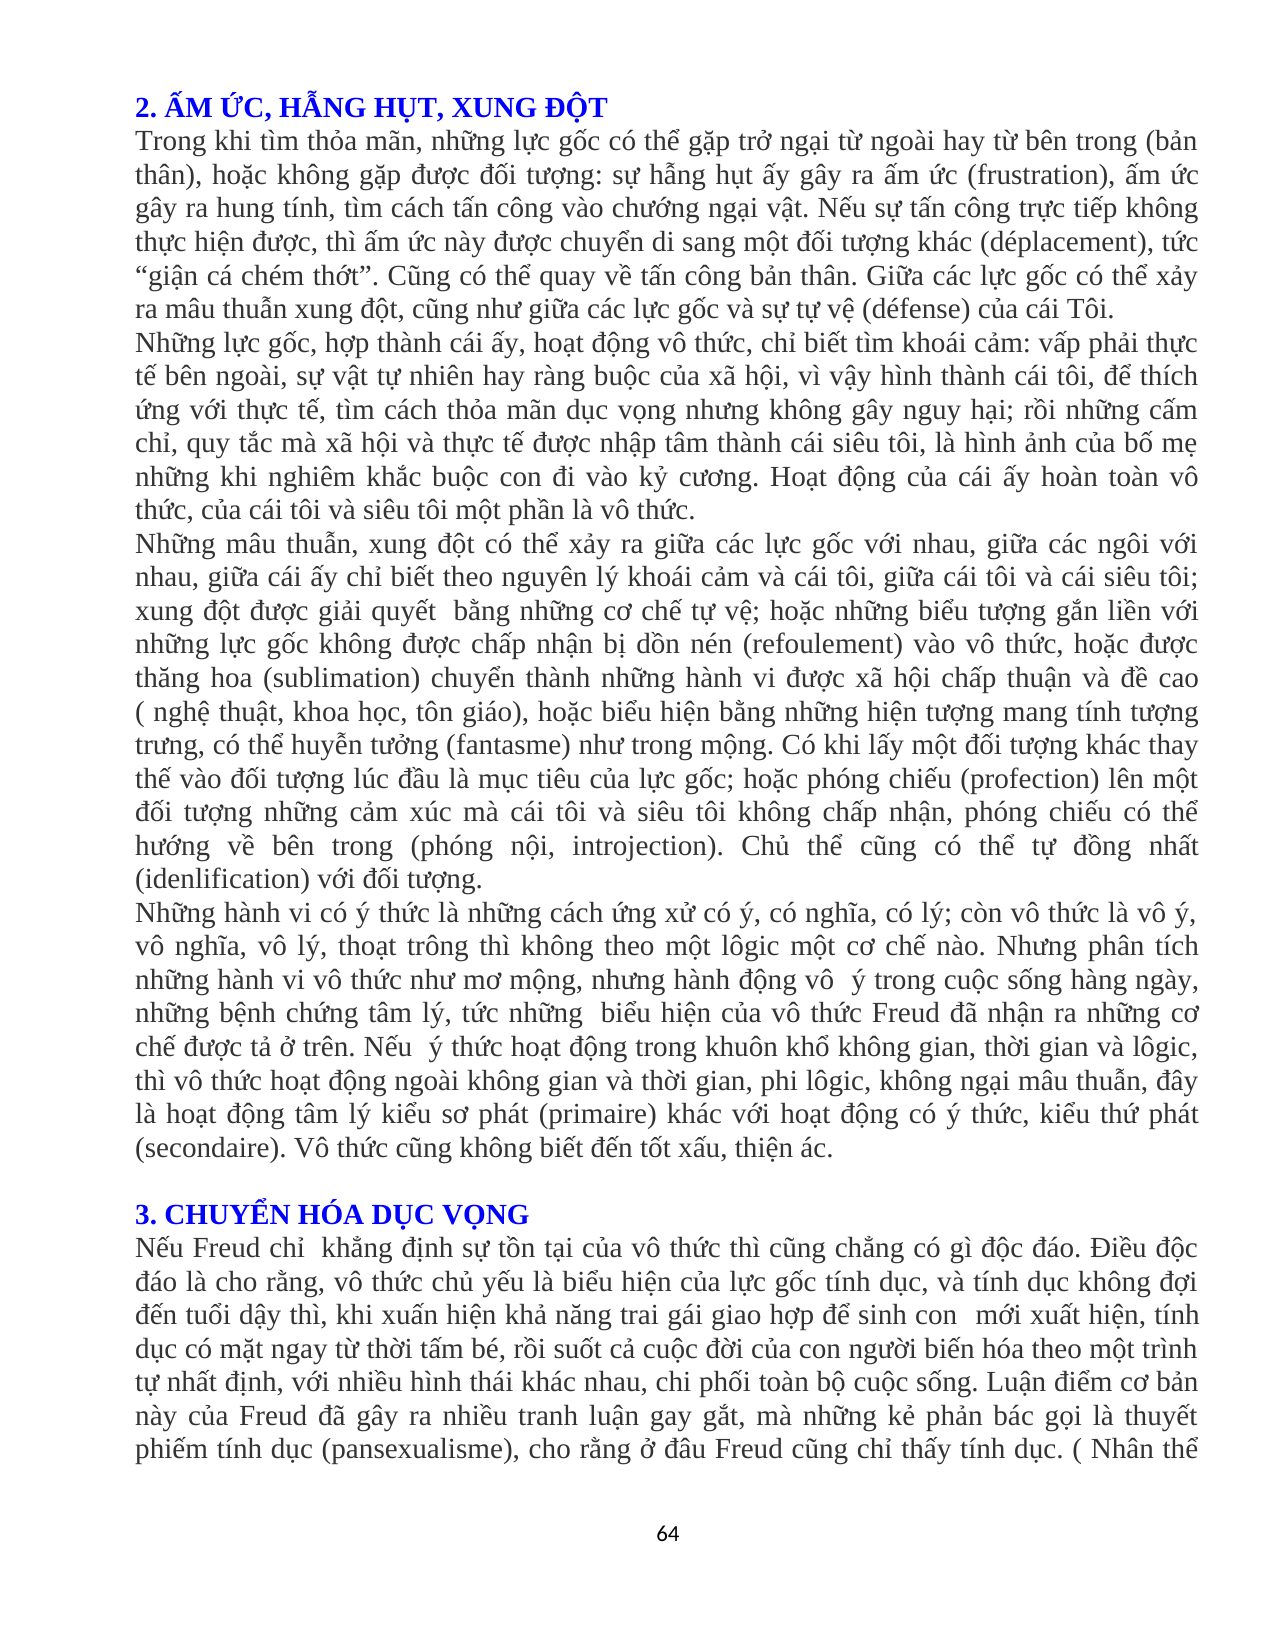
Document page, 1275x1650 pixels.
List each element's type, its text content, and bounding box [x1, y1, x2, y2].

text Trong khi tìm thỏa mãn, những lực gốc có thể gặp trở ngại từ ngoài hay từ bên trong (bản thân), hoặc không gặp được đối tượng: sự hẫng hụt ấy gây ra ấm ức (frustration), ấm ức gây ra hung tính, tìm cách tấn công vào chướng ngại vật. Nếu sự tấn công trực tiếp không thực hiện được, thì ấm ức này được chuyển di sang một đối tượng khác (déplacement), tức “giận cá chém thớt”. Cũng có thể quay về tấn công bản thân. Giữa các lực gốc có thể xảy ra mâu thuẫn xung đột, cũng như giữa các lực gốc và sự tự vệ (défense) của cái Tôi. [135, 123, 1200, 325]
text Những lực gốc, hợp thành cái ấy, hoạt động vô thức, chỉ biết tìm khoái cảm: vấp phải thực tế bên ngoài, sự vật tự nhiên hay ràng buộc của xã hội, vì vậy hình thành cái tôi, để thích ứng với thực tế, tìm cách thỏa mãn dục vọng nhưng không gây nguy hại; rồi những cấm chỉ, quy tắc mà xã hội và thực tế được nhập tâm thành cái siêu tôi, là hình ảnh của bố mẹ những khi nghiêm khắc buộc con đi vào kỷ cương. Hoạt động của cái ấy hoàn toàn vô thức, của cái tôi và siêu tôi một phần là vô thức. [135, 325, 1200, 526]
text Những hành vi có ý thức là những cách ứng xử có ý, có nghĩa, có lý; còn vô thức là vô ý, vô nghĩa, vô lý, thoạt trông thì không theo một lôgic một cơ chế nào. Nhưng phân tích những hành vi vô thức như mơ mộng, nhưng hành động vô ý trong cuộc sống hàng ngày, những bệnh chứng tâm lý, tức những biểu hiện của vô thức Freud đã nhận ra những cơ chế được tả ở trên. Nếu ý thức hoạt động trong khuôn khổ không gian, thời gian và lôgic, thì vô thức hoạt động ngoài không gian và thời gian, phi lôgic, không ngại mâu thuẫn, đây là hoạt động tâm lý kiểu sơ phát (primaire) khác với hoạt động có ý thức, kiểu thứ phát (secondaire). Vô thức cũng không biết đến tốt xấu, thiện ác. [135, 895, 1200, 1163]
text 2. ẤM ỨC, HẪNG HỤT, XUNG ĐỘT [135, 90, 1200, 123]
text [135, 1230, 1200, 1465]
text Những mâu thuẫn, xung đột có thể xảy ra giữa các lực gốc với nhau, giữa các ngôi với nhau, giữa cái ấy chỉ biết theo nguyên lý khoái cảm và cái tôi, giữa cái tôi và cái siêu tôi; xung đột được giải quyết bằng những cơ chế tự vệ; hoặc những biểu tượng gắn liền với những lực gốc không được chấp nhận bị dồn nén (refoulement) vào vô thức, hoặc được thăng hoa (sublimation) chuyển thành những hành vi được xã hội chấp thuận và đề cao ( nghệ thuật, khoa học, tôn giáo), hoặc biểu hiện bằng những hiện tượng mang tính tượng trưng, có thể huyễn tưởng (fantasme) như trong mộng. Có khi lấy một đối tượng khác thay thế vào đối tượng lúc đầu là mục tiêu của lực gốc; hoặc phóng chiếu (profection) lên một đối tượng những cảm xúc mà cái tôi và siêu tôi không chấp nhận, phóng chiếu có thể hướng về bên trong (phóng nội, introjection). Chủ thể cũng có thể tự đồng nhất (idenlification) với đối tượng. [135, 526, 1200, 895]
text 3. CHUYỂN HÓA DỤC VỌNG [135, 1197, 1200, 1230]
